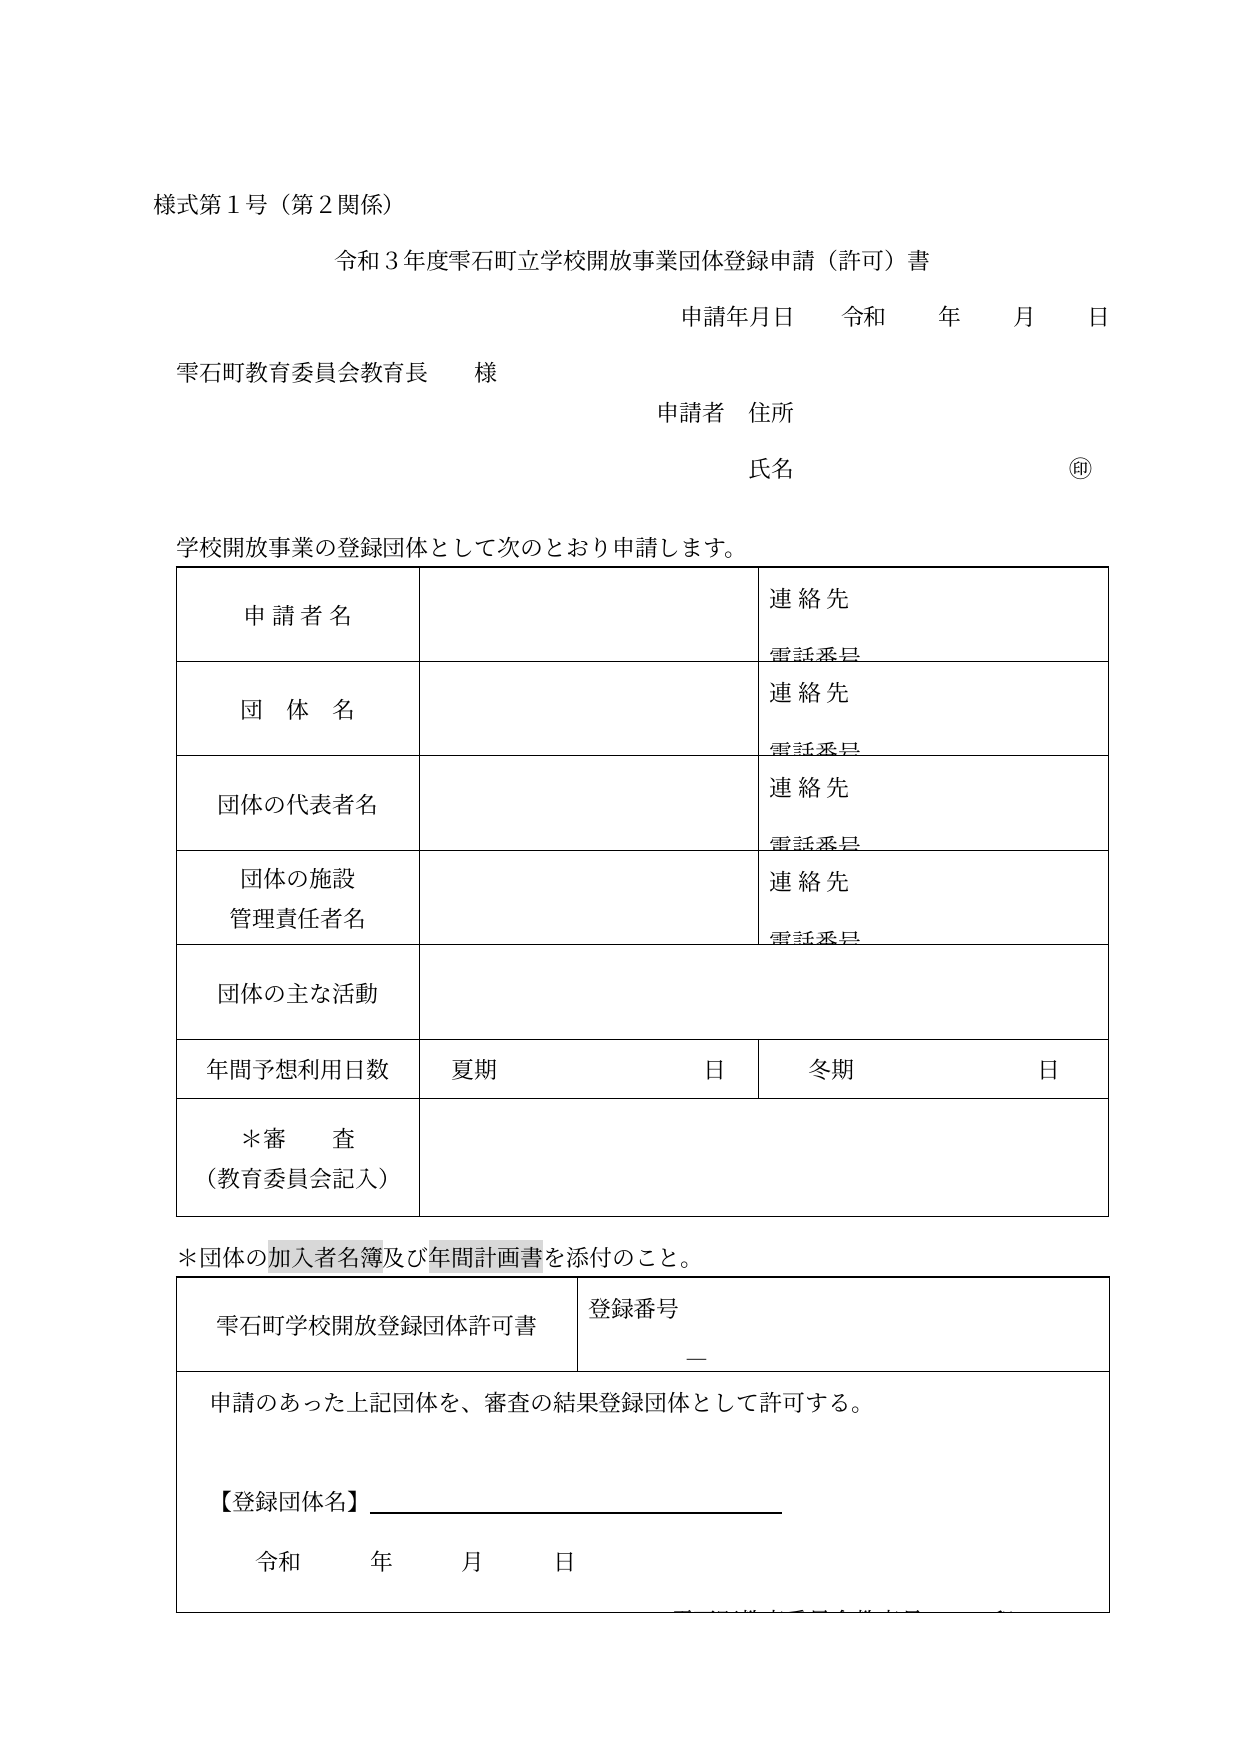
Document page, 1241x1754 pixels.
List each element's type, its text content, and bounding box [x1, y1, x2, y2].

text 申請者 住所 [657, 392, 1110, 431]
table_cell 冬期 日 [759, 1040, 1108, 1098]
table_cell 団体の代表者名 [177, 756, 419, 850]
table_header [420, 568, 758, 661]
table_cell ＊審 査 （教育委員会記入） [177, 1099, 419, 1216]
text 学校開放事業の登録団体として次のとおり申請します。 [153, 527, 1110, 566]
table_cell 夏期 日 [420, 1040, 758, 1098]
table_cell 申請のあった上記団体を、審査の結果登録団体として許可する。 【登録団体名】 令和 年 月 日 雫石町教育委員会教育長 印 [177, 1372, 1109, 1612]
text ＊団体の加入者名簿及び年間計画書を添付のこと。 [153, 1237, 1110, 1276]
table_header 登録番号 ― [578, 1278, 1109, 1371]
table_cell 団体の主な活動 [177, 945, 419, 1039]
table_cell [420, 756, 758, 850]
table_cell [420, 945, 1108, 1039]
table_cell 連 絡 先 電話番号 [759, 756, 1108, 850]
table_header 雫石町学校開放登録団体許可書 [177, 1278, 577, 1371]
text 様式第１号（第２関係） [153, 184, 1110, 223]
table_cell [420, 1099, 1108, 1216]
table_cell 団 体 名 [177, 662, 419, 755]
table_cell 年間予想利用日数 [177, 1040, 419, 1098]
text 雫石町教育委員会教育長 様 [153, 352, 1110, 392]
text 氏名 ㊞ [657, 448, 1110, 487]
table_cell 連 絡 先 電話番号 [759, 662, 1108, 755]
table_cell 連 絡 先 電話番号 [759, 851, 1108, 944]
text 申請年月日 令和 年 月 日 [153, 296, 1110, 336]
table_cell [420, 851, 758, 944]
table_cell 団体の施設 管理責任者名 [177, 851, 419, 944]
text 令和３年度雫石町立学校開放事業団体登録申請（許可）書 [153, 240, 1110, 279]
table_cell [420, 662, 758, 755]
table_header 連 絡 先 電話番号 [759, 568, 1108, 661]
table_header 申 請 者 名 [177, 568, 419, 661]
